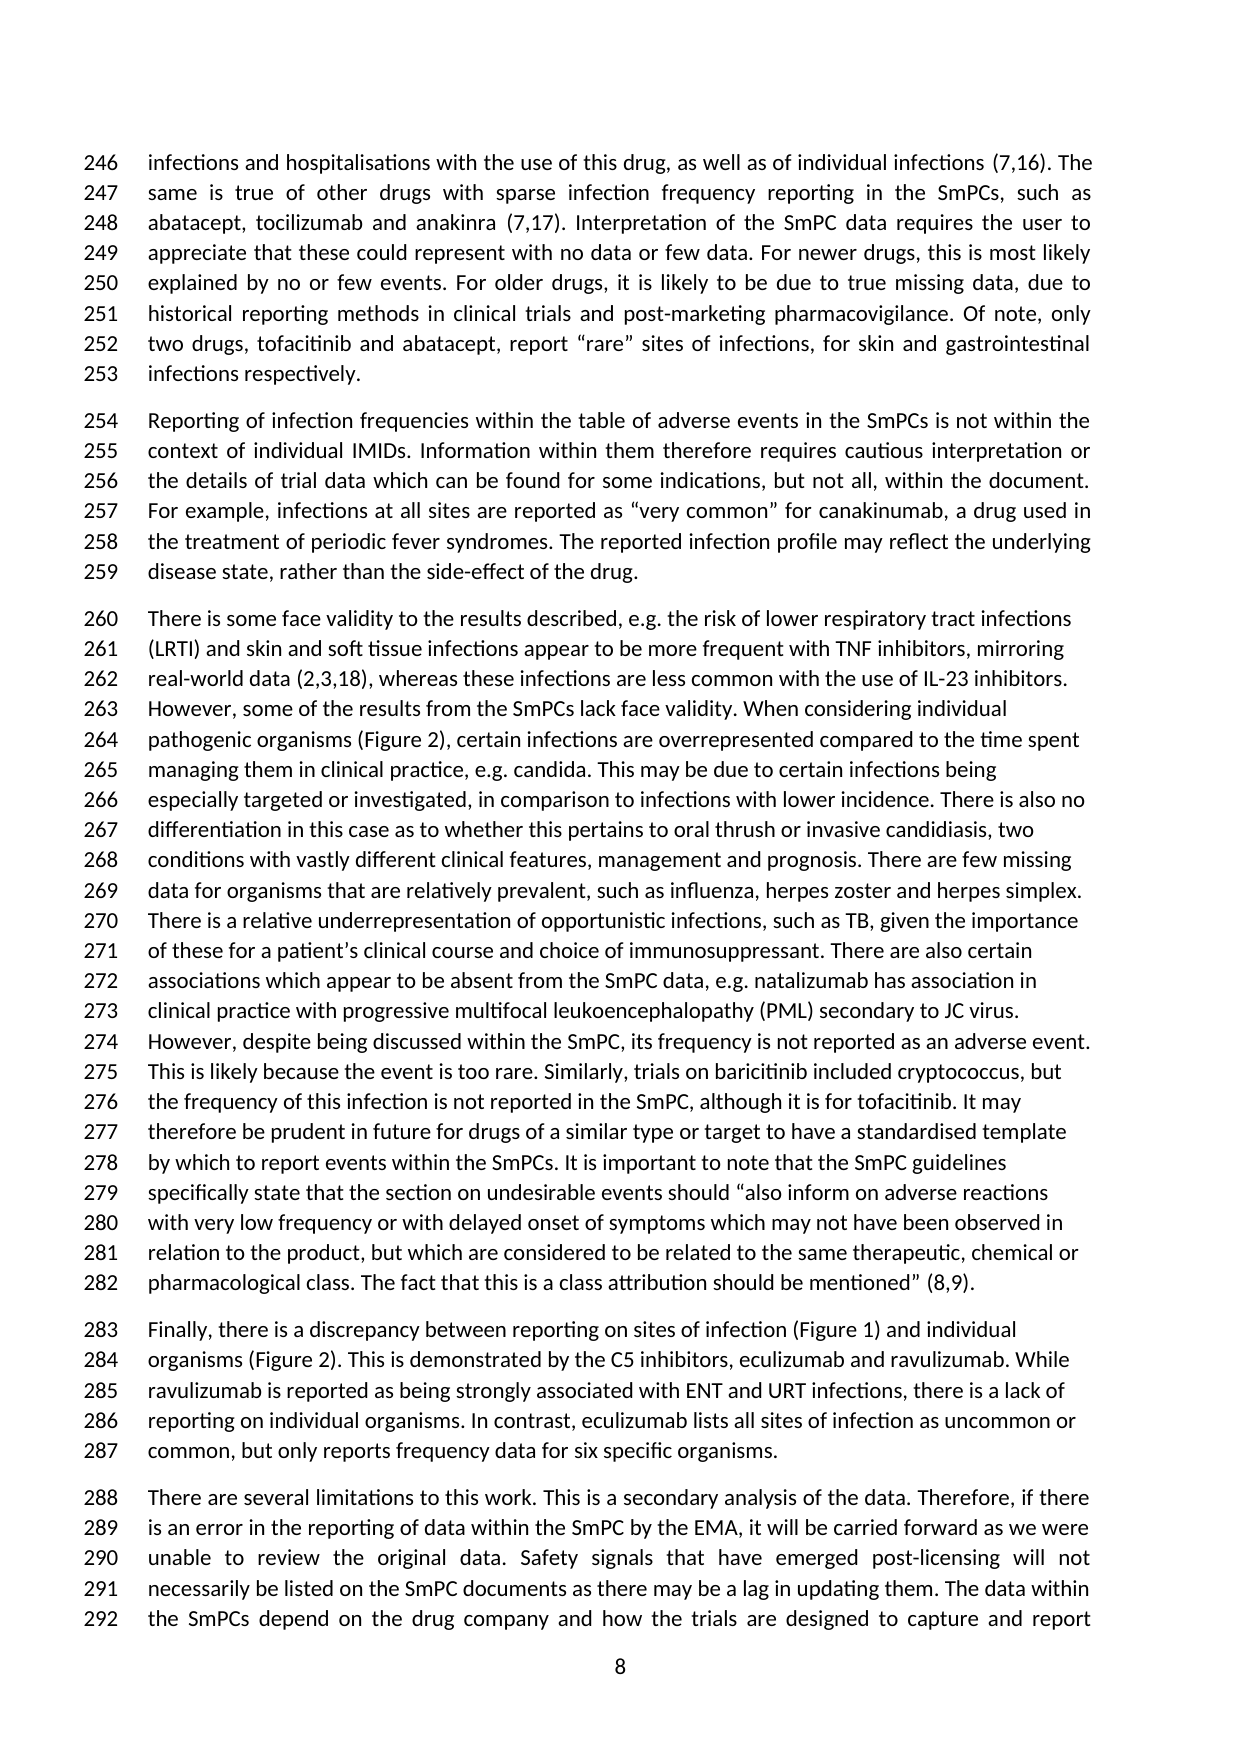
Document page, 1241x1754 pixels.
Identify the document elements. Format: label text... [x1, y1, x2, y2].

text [148, 148, 1093, 387]
text Reporting of infection frequencies within the table of adverse events in the SmPCs is not within the context of individual IMIDs. Information within them therefore requires cautious interpretation or the details of trial data which can be found for some indications, but not all, within the document. For example, infections at all sites are reported as “very common” for canakinumab, a drug used in the treatment of periodic fever syndromes. The reported infection profile may reflect the underlying disease state, rather than the side-effect of the drug. [148, 406, 1093, 585]
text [148, 1483, 1093, 1632]
text Finally, there is a discrepancy between reporting on sites of infection (Figure 1) and individual organisms (Figure 2). This is demonstrated by the C5 inhibitors, eculizumab and ravulizumab. While ravulizumab is reported as being strongly associated with ENT and URT infections, there is a lack of reporting on individual organisms. In contrast, eculizumab lists all sites of infection as uncommon or common, but only reports frequency data for six specific organisms. [148, 1315, 1093, 1464]
text There is some face validity to the results described, e.g. the risk of lower respiratory tract infections (LRTI) and skin and soft tissue infections appear to be more frequent with TNF inhibitors, mirroring real-world data (2,3,18), whereas these infections are less common with the use of IL-23 inhibitors. However, some of the results from the SmPCs lack face validity. When considering individual pathogenic organisms (Figure 2), certain infections are overrepresented compared to the time spent managing them in clinical practice, e.g. candida. This may be due to certain infections being especially targeted or investigated, in comparison to infections with lower incidence. There is also no differentiation in this case as to whether this pertains to oral thrush or invasive candidiasis, two conditions with vastly different clinical features, management and prognosis. There are few missing data for organisms that are relatively prevalent, such as influenza, herpes zoster and herpes simplex. There is a relative underrepresentation of opportunistic infections, such as TB, given the importance of these for a patient’s clinical course and choice of immunosuppressant. There are also certain associations which appear to be absent from the SmPC data, e.g. natalizumab has association in clinical practice with progressive multifocal leukoencephalopathy (PML) secondary to JC virus. However, despite being discussed within the SmPC, its frequency is not reported as an adverse event. This is likely because the event is too rare. Similarly, trials on baricitinib included cryptococcus, but the frequency of this infection is not reported in the SmPC, although it is for tofacitinib. It may therefore be prudent in future for drugs of a similar type or target to have a standardised template by which to report events within the SmPCs. It is important to note that the SmPC guidelines specifically state that the section on undesirable events should “also inform on adverse reactions with very low frequency or with delayed onset of symptoms which may not have been observed in relation to the product, but which are considered to be related to the same therapeutic, chemical or pharmacological class. The fact that this is a class attribution should be mentioned” (8,9). [148, 604, 1093, 1296]
